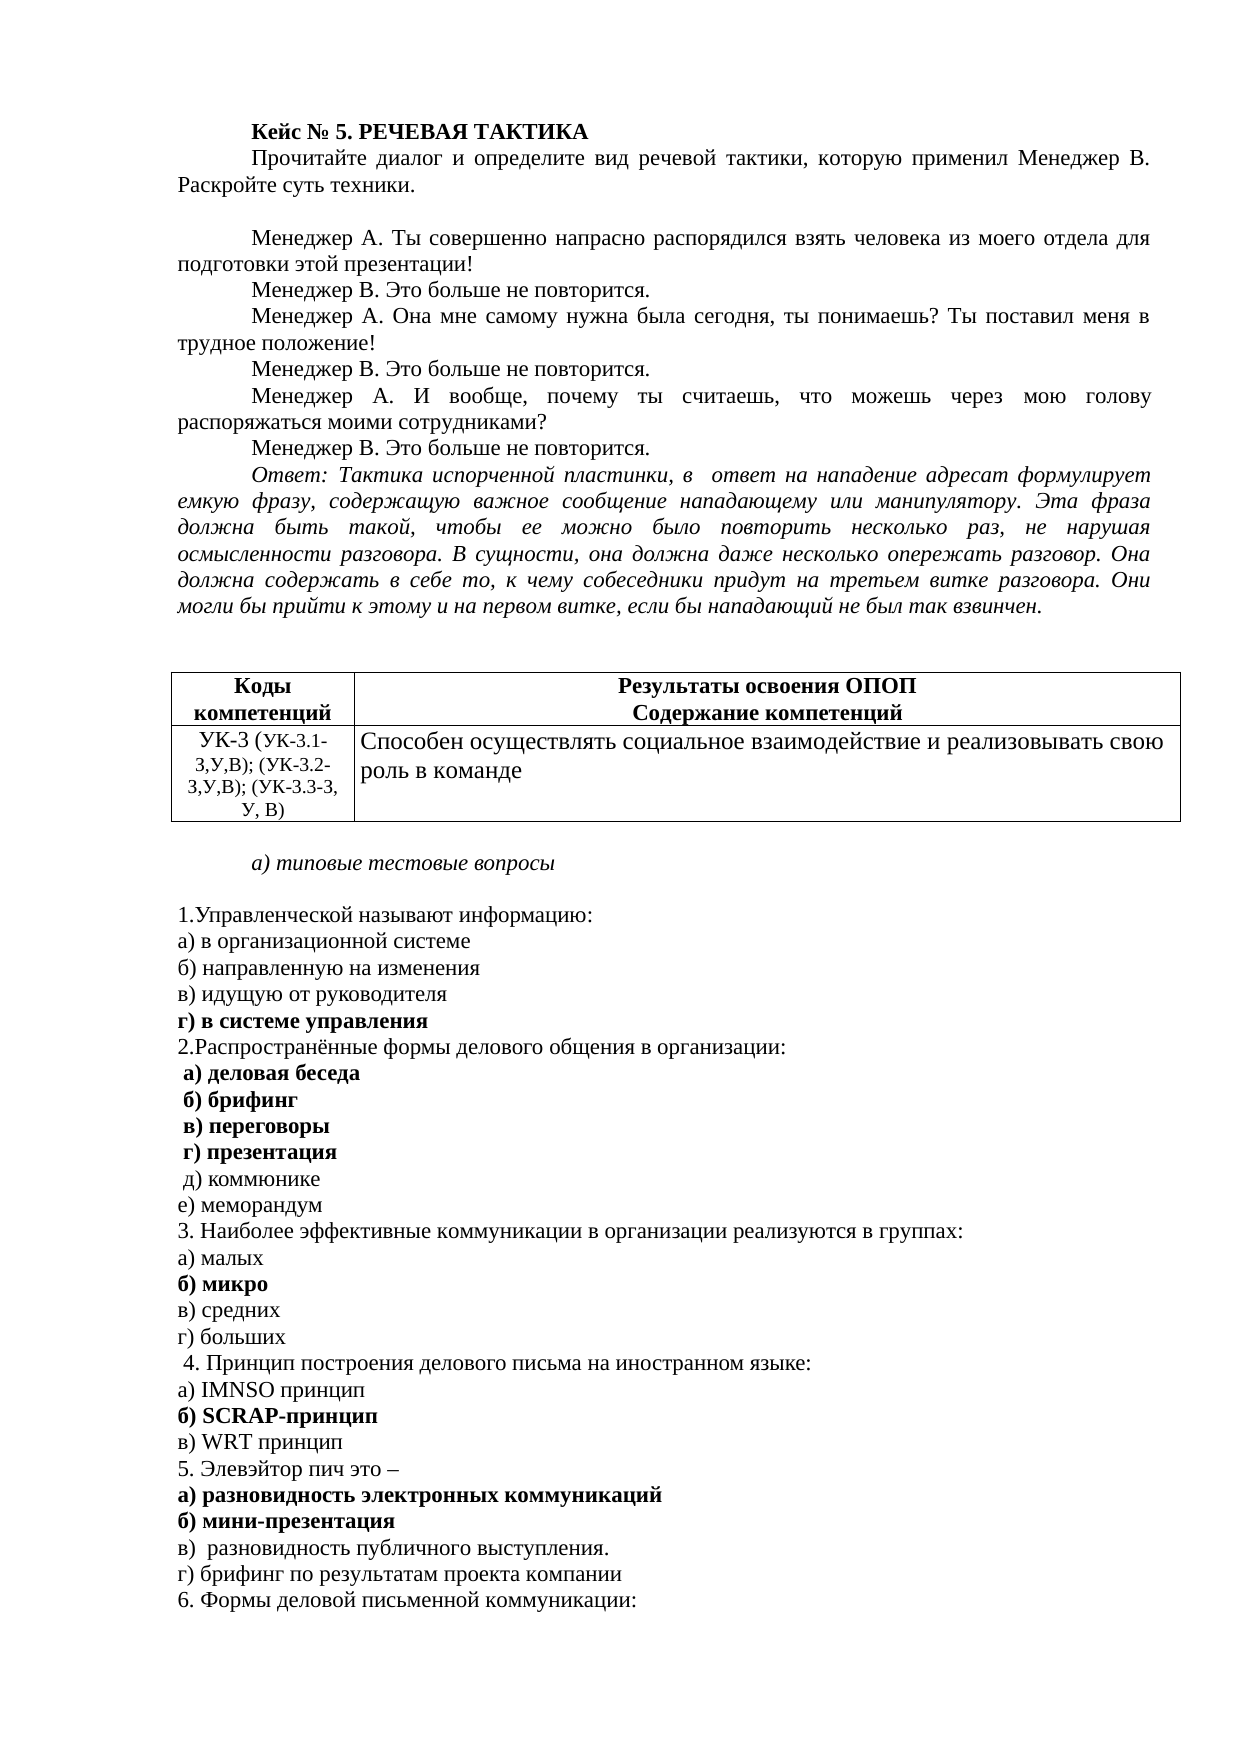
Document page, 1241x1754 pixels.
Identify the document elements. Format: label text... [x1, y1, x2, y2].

text в) средних [177, 1297, 1152, 1323]
text б) SCRAP-принцип [177, 1402, 1152, 1428]
text 2.Распространённые формы делового общения в организации: [177, 1033, 1152, 1059]
text е) меморандум [177, 1191, 1152, 1217]
text а) в организационной системе [177, 928, 1152, 954]
text Менеджер В. Это больше не повторится. [177, 355, 1152, 382]
text г) в системе управления [177, 1007, 1152, 1033]
table_cell УК-3 (УК-3.1-З,У,В); (УК-3.2-З,У,В); (УК-3.3-З, У, В) [172, 726, 354, 821]
text Менеджер А. И вообще, почему ты считаешь, что можешь через мою голову распоряжаться моими сотрудниками? [177, 382, 1152, 434]
text в) идущую от руководителя [177, 980, 1152, 1007]
text г) брифинг по результатам проекта компании [177, 1560, 1152, 1586]
text 6. Формы деловой письменной коммуникации: [177, 1586, 1152, 1613]
table_cell Способен осуществлять социальное взаимодействие и реализовывать свою роль в команде [355, 726, 1180, 821]
text Ответ: Тактика испорченной пластинки, в ответ на нападение адресат формулирует емкую фразу, содержащую важное сообщение нападающему или манипулятору. Эта фраза должна быть такой, чтобы ее можно было повторить несколько раз, не нарушая осмысленности разговора. В сущности, она должна даже несколько опережать разговор. Она должна содержать в себе то, к чему собеседники придут на третьем витке разговора. Они могли бы прийти к этому и на первом витке, если бы нападающий не был так взвинчен. [177, 461, 1152, 619]
text б) микро [177, 1270, 1152, 1297]
text г) больших [177, 1323, 1152, 1349]
text б) мини-презентация [177, 1507, 1152, 1534]
text б) брифинг [177, 1086, 1152, 1112]
text Менеджер А. Ты совершенно напрасно распорядился взять человека из моего отдела для подготовки этой презентации! [177, 223, 1152, 276]
text д) коммюнике [177, 1165, 1152, 1191]
text а) разновидность электронных коммуникаций [177, 1481, 1152, 1507]
text а) IMNSO принцип [177, 1376, 1152, 1402]
text 1.Управленческой называют информацию: [177, 901, 1152, 928]
text 5. Элевэйтор пич это – [177, 1455, 1152, 1481]
text Менеджер В. Это больше не повторится. [177, 276, 1152, 303]
text в) WRT принцип [177, 1428, 1152, 1455]
text а) малых [177, 1244, 1152, 1270]
text Менеджер В. Это больше не повторится. [177, 434, 1152, 461]
table_header Результаты освоения ОПОП Содержание компетенций [355, 673, 1180, 725]
text г) презентация [177, 1138, 1152, 1165]
text а) типовые тестовые вопросы [177, 848, 1152, 875]
text б) направленную на изменения [177, 954, 1152, 980]
text 3. Наиболее эффективные коммуникации в организации реализуются в группах: [177, 1217, 1152, 1244]
text Прочитайте диалог и определите вид речевой тактики, которую применил Менеджер В. Раскройте суть техники. [177, 144, 1152, 197]
text а) деловая беседа [177, 1059, 1152, 1086]
text в) переговоры [177, 1112, 1152, 1138]
text Менеджер А. Она мне самому нужна была сегодня, ты понимаешь? Ты поставил меня в трудное положение! [177, 303, 1152, 355]
text в) разновидность публичного выступления. [177, 1534, 1152, 1560]
text 4. Принцип построения делового письма на иностранном языке: [177, 1349, 1152, 1376]
table_header Коды компетенций [172, 673, 354, 725]
text Кейс № 5. РЕЧЕВАЯ ТАКТИКА [177, 118, 1152, 144]
